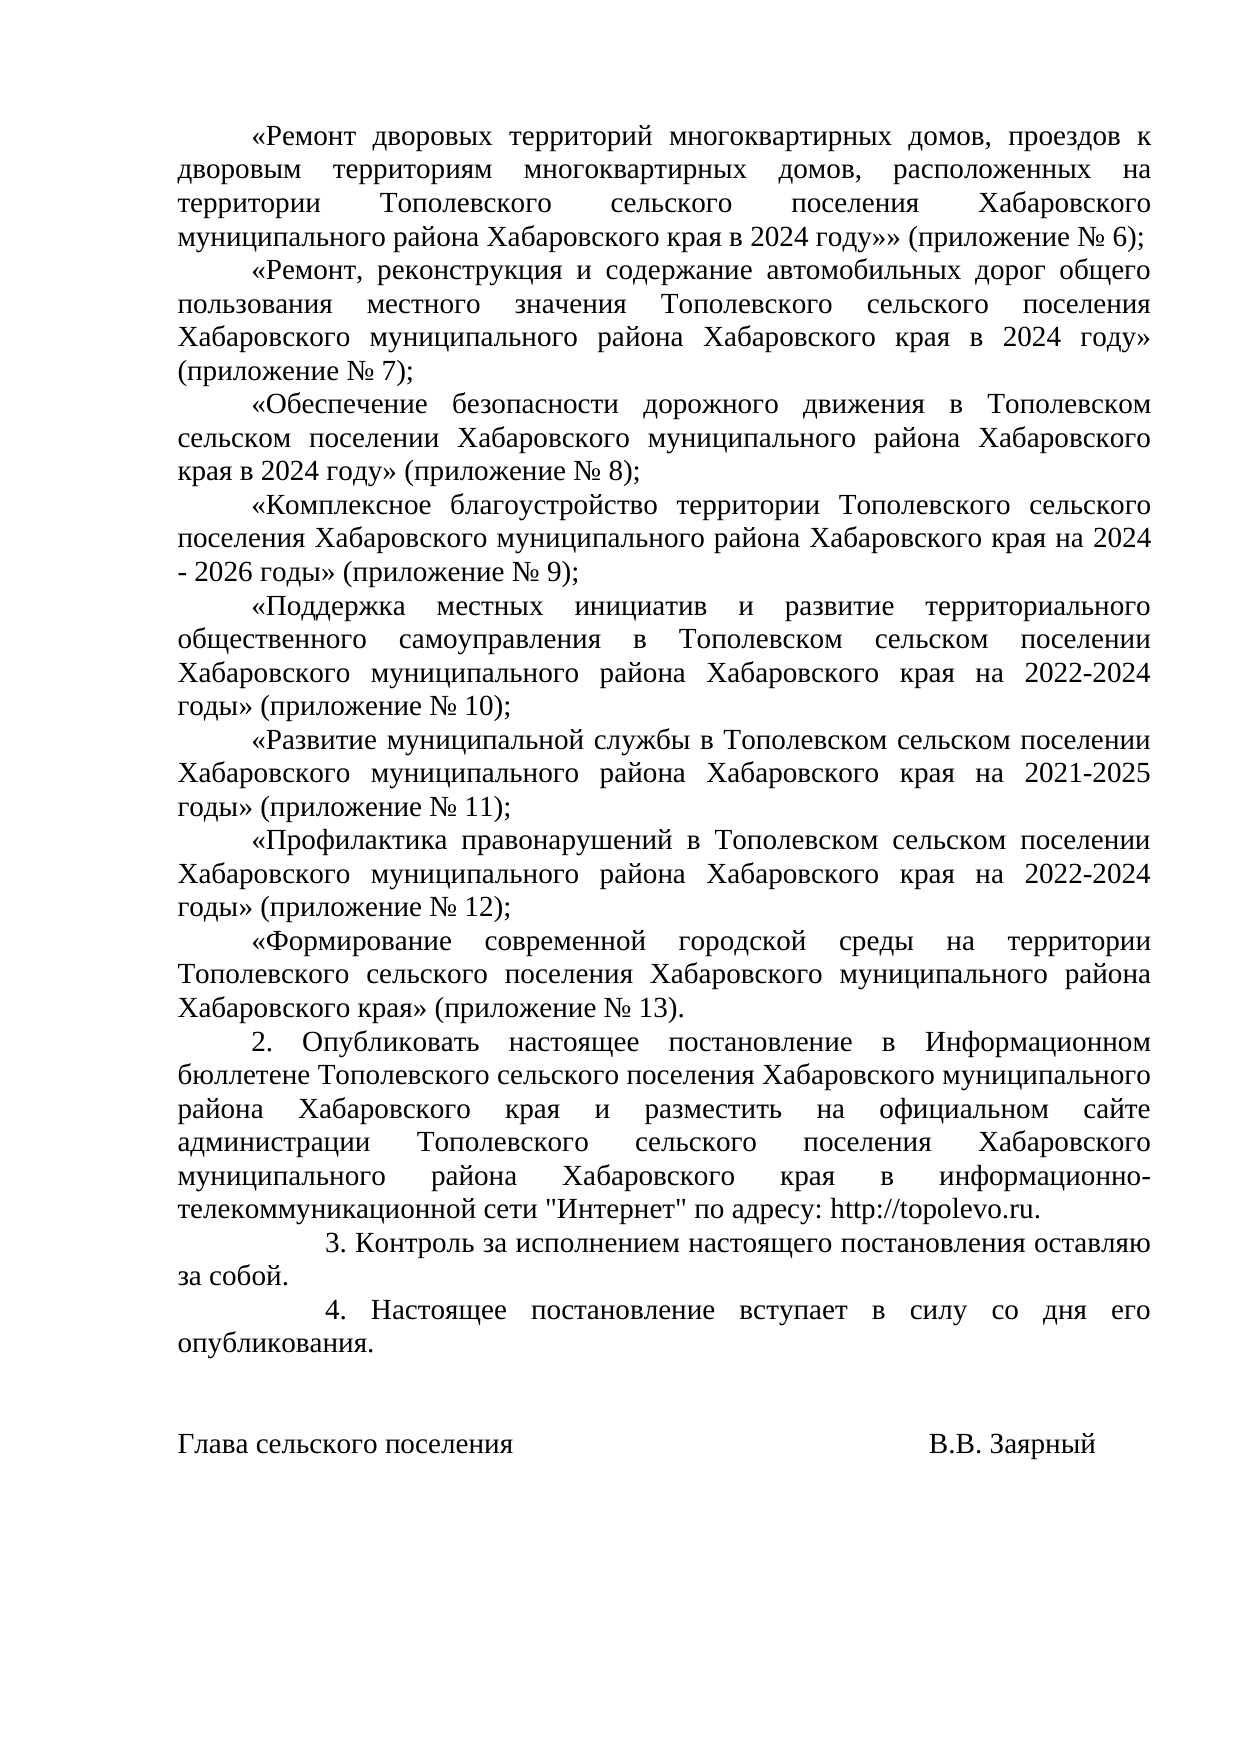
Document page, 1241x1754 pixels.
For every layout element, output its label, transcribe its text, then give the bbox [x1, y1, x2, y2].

subtitle 3. Контроль за исполнением настоящего постановления оставляю за собой. [177, 1225, 1152, 1292]
subtitle «Профилактика правонарушений в Тополевском сельском поселении Хабаровского муниципального района Хабаровского края на 2022-2024 годы» (приложение № 12); [177, 822, 1152, 923]
subtitle «Комплексное благоустройство территории Тополевского сельского поселения Хабаровского муниципального района Хабаровского края на 2024 - 2026 годы» (приложение № 9); [177, 487, 1152, 588]
subtitle 2. Опубликовать настоящее постановление в Информационном бюллетене Тополевского сельского поселения Хабаровского муниципального района Хабаровского края и разместить на официальном сайте администрации Тополевского сельского поселения Хабаровского муниципального района Хабаровского края в информационно-телекоммуникационной сети "Интернет" по адресу: http://topolevo.ru. [177, 1024, 1152, 1225]
subtitle 4. Настоящее постановление вступает в силу со дня его опубликования. [177, 1292, 1152, 1359]
subtitle «Ремонт, реконструкция и содержание автомобильных дорог общего пользования местного значения Тополевского сельского поселения Хабаровского муниципального района Хабаровского края в 2024 году» (приложение № 7); [177, 252, 1152, 386]
subtitle «Формирование современной городской среды на территории Тополевского сельского поселения Хабаровского муниципального района Хабаровского края» (приложение № 13). [177, 923, 1152, 1024]
subtitle «Поддержка местных инициатив и развитие территориального общественного самоуправления в Тополевском сельском поселении Хабаровского муниципального района Хабаровского края на 2022-2024 годы» (приложение № 10); [177, 588, 1152, 722]
subtitle «Развитие муниципальной службы в Тополевском сельском поселении Хабаровского муниципального района Хабаровского края на 2021-2025 годы» (приложение № 11); [177, 722, 1152, 822]
text Глава сельского поселения В.В. Заярный [177, 1426, 1152, 1460]
subtitle «Ремонт дворовых территорий многоквартирных домов, проездов к дворовым территориям многоквартирных домов, расположенных на территории Тополевского сельского поселения Хабаровского муниципального района Хабаровского края в 2024 году»» (приложение № 6); [177, 118, 1152, 252]
subtitle «Обеспечение безопасности дорожного движения в Тополевском сельском поселении Хабаровского муниципального района Хабаровского края в 2024 году» (приложение № 8); [177, 386, 1152, 487]
